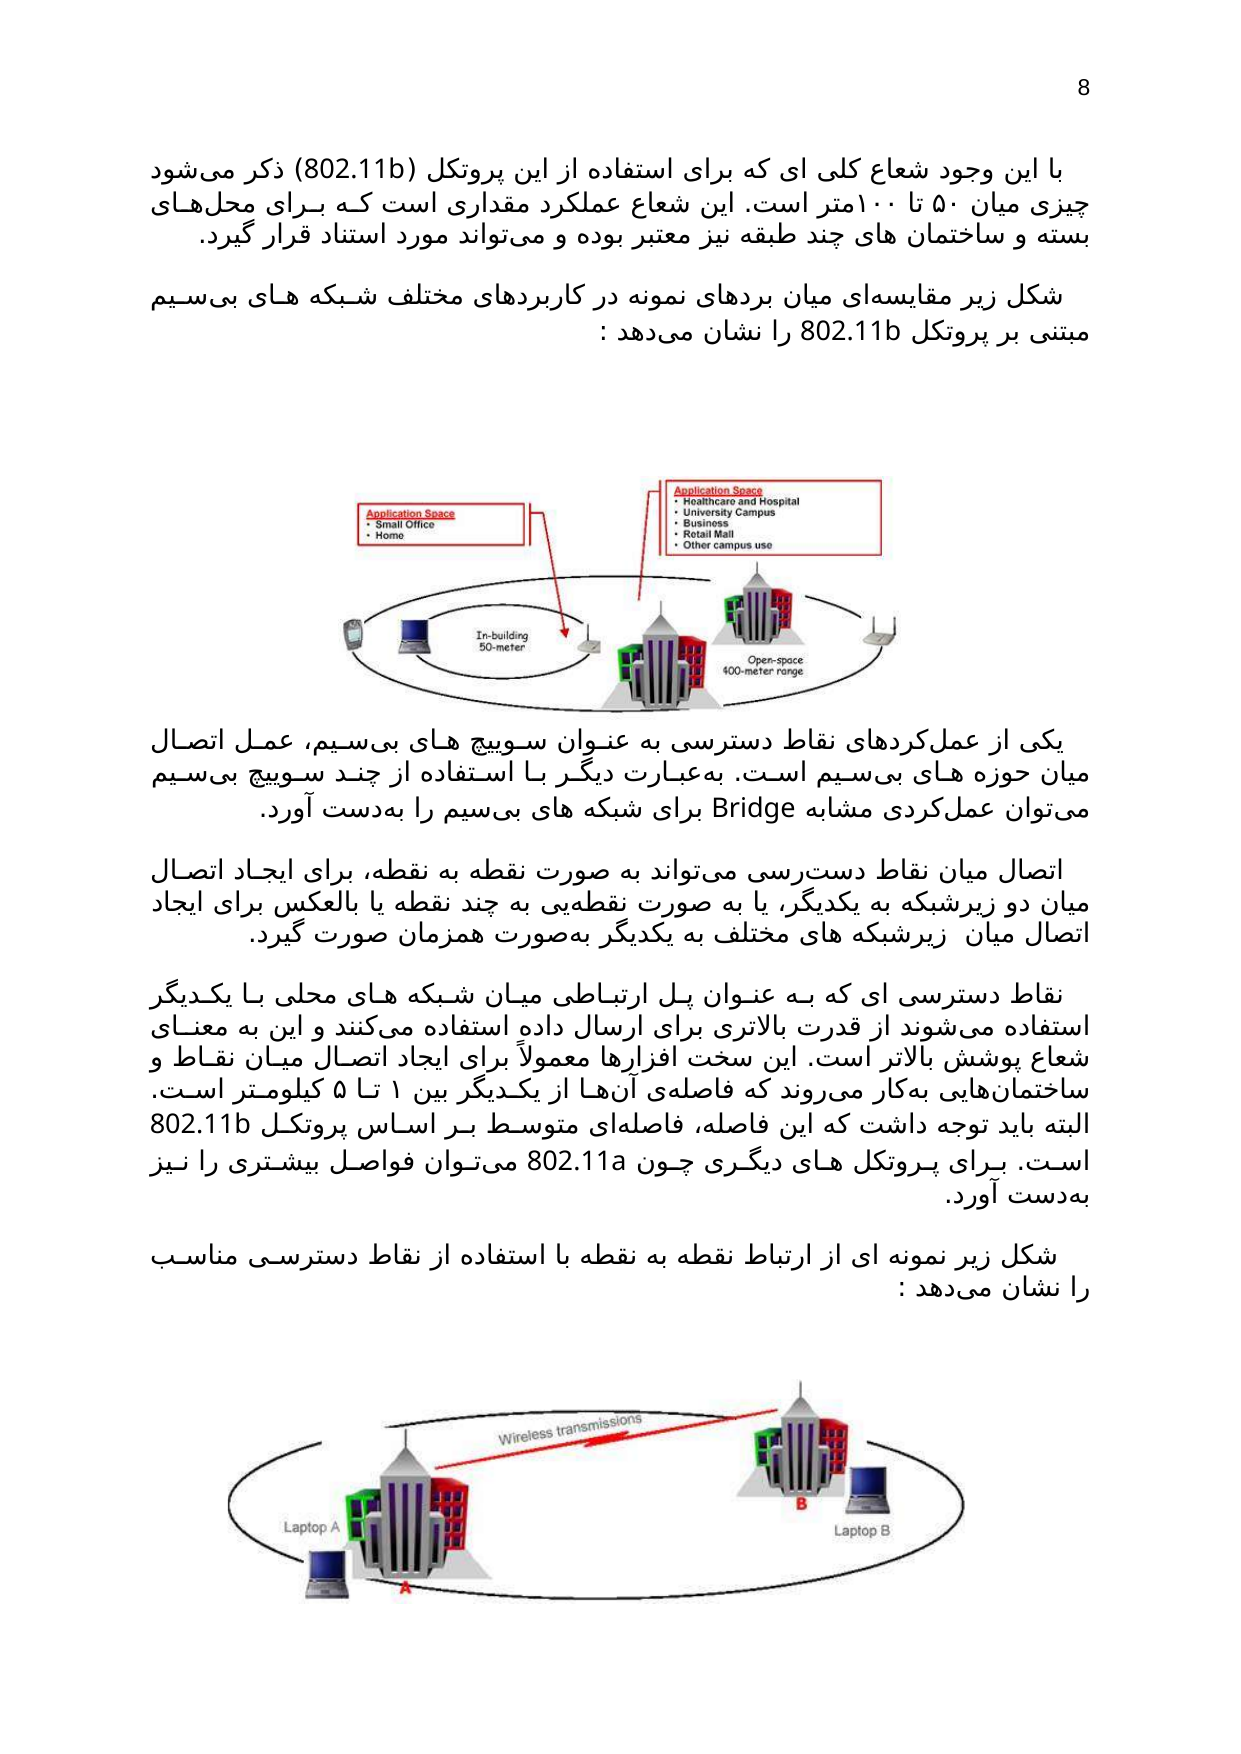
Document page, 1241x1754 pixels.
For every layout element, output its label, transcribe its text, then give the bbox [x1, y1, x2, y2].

text نقاط دسترسی ای که به عنوان پل ارتباطی میان شبکه‌ های محلی با یکدیگر استفاده می‌شوند از قدرت بالاتری برای ارسال داده استفاده می‌کنند و این به‌ معنای شعاع پوشش بالاتر است. این سخت ‌افزارها معمولاً برای ایجاد اتصال میان نقاط و ساختمان‌هایی به‌کار می‌روند که فاصله‌ی آن‌ها از یکدیگر بین ۱ تا ۵ کیلومتر است. البته باید توجه داشت که این فاصله، فاصله‌ای متوسط بر اساس پروتکل 802.11b است. برای پروتکل‌ های دیگری چون 802.11a می‌توان فواصل بیشتری را نیز به‌دست آورد. [150, 978, 1090, 1210]
text با این وجود شعاع کلی ای که برای استفاده از این پروتکل (802.11b) ذکر می‌شود چیزی میان ۵۰ تا ۱۰۰متر است. این شعاع عملکرد مقداری‌ است که برای محل‌های بسته و ساختمان ‌های چند طبقه نیز معتبر بوده و می‌تواند مورد استناد قرار گیرد. [150, 150, 1090, 250]
text اتصال میان نقاط دست‌رسی می‌تواند به صورت نقطه ‌به ‌نقطه، برای ایجاد اتصال میان دو زیرشبکه به یکدیگر، یا به صورت نقطه‌یی به چند نقطه یا بالعکس برای ایجاد اتصال میان زیرشبکه‌ های مختلف به یکدیگر به‌صورت همزمان صورت گیرد. [150, 854, 1090, 949]
picture [227, 1379, 966, 1604]
text شکل زیر نمونه ای از ارتباط نقطه به نقطه با استفاده از نقاط دسترسی مناسب را نشان می‌دهد : [150, 1239, 1090, 1303]
text یکی از عمل‌کردهای نقاط دسترسی به عنوان سوییچ ‌های بی‌سیم، عمل اتصال میان حوزه ‌های بی‌سیم است. به‌عبارت دیگر با استفاده از چند سوییچ بی‌سیم می‌توان عمل‌کردی مشابه Bridge برای شبکه‌ های بی‌سیم را به‌دست‌ آورد. [150, 724, 1090, 825]
text شکل زیر مقایسه‌ای میان بردهای نمونه در کاربردهای مختلف شبکه‌ های بی‌سیم مبتنی بر پروتکل 802.11b را نشان می‌دهد : [150, 279, 1090, 348]
picture [338, 476, 903, 720]
